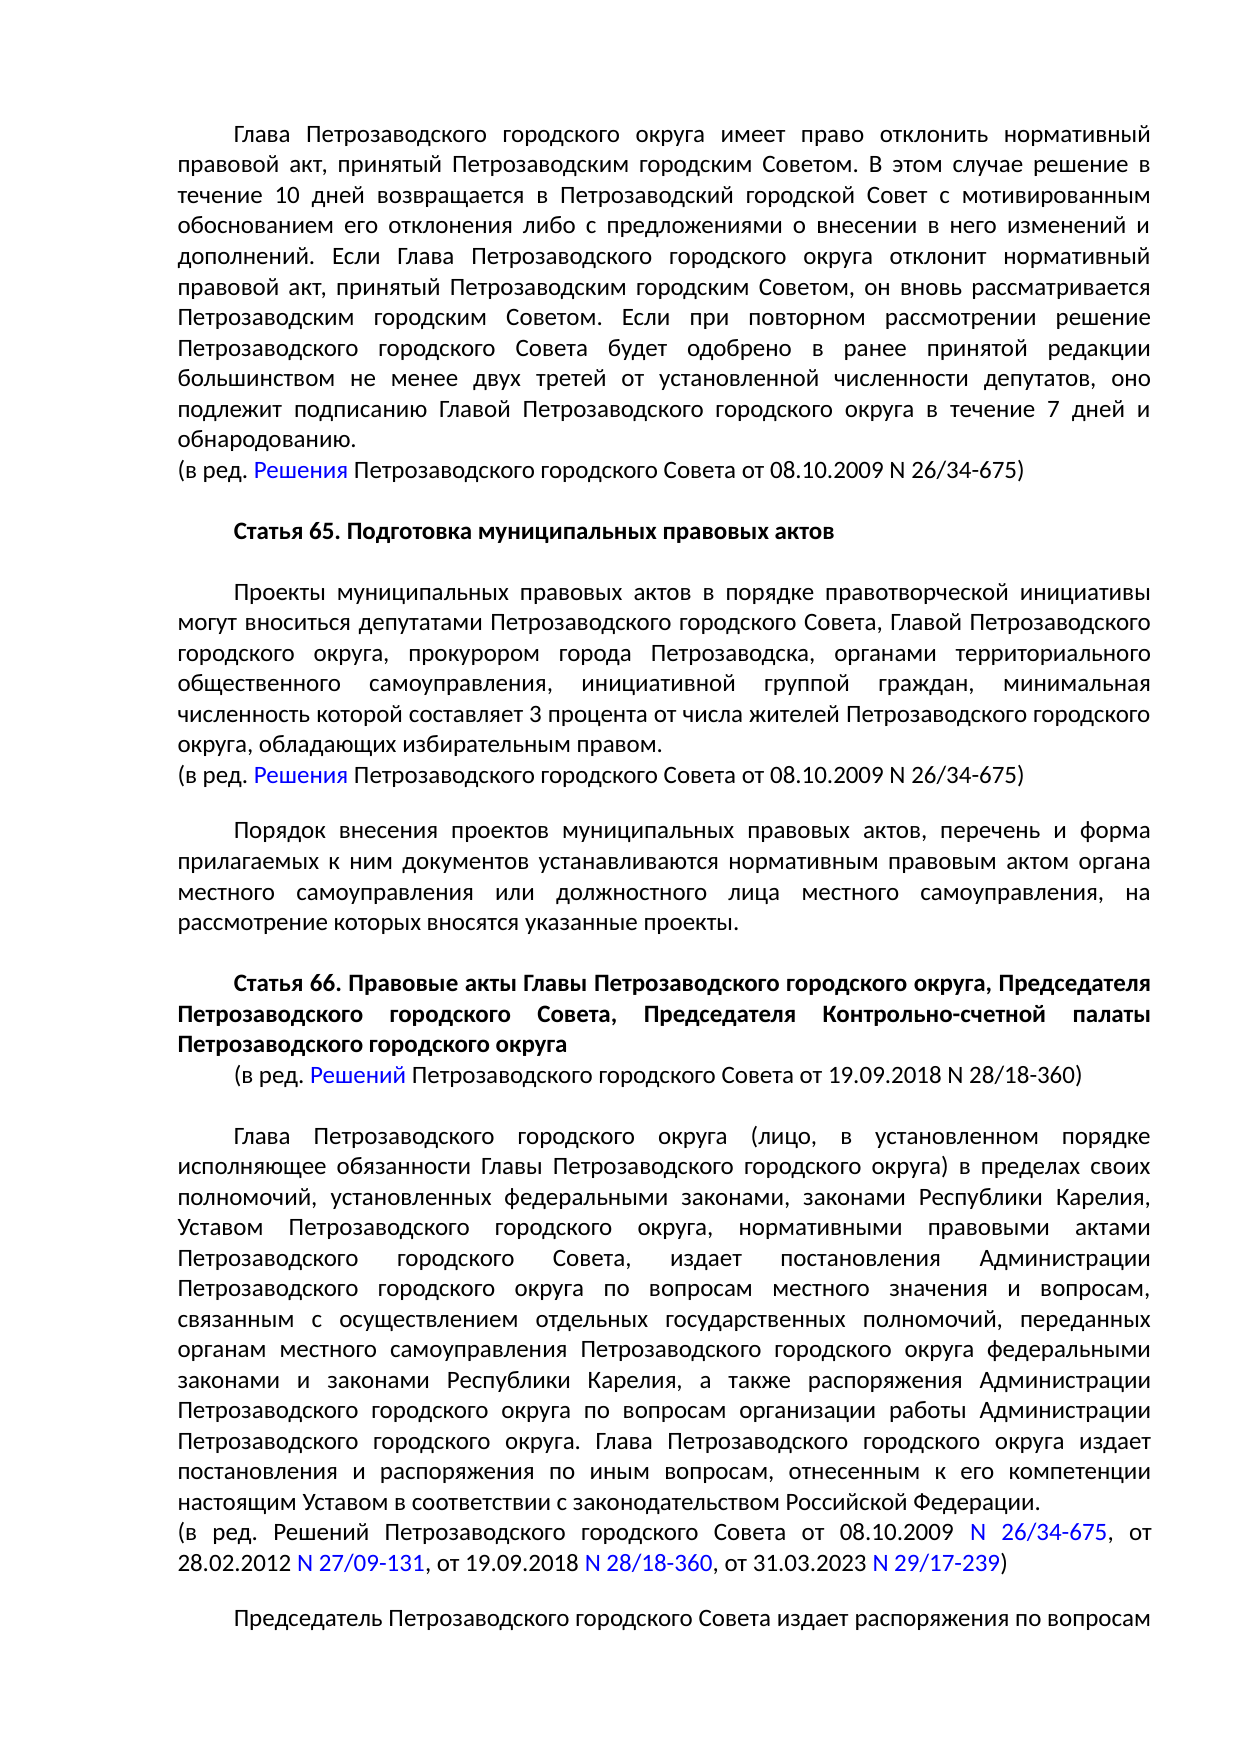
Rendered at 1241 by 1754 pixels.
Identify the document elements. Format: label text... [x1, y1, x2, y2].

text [177, 1603, 1152, 1633]
text (в ред. Решений Петрозаводского городского Совета от 08.10.2009 N 26/34-675, от 28.02.2012 N 27/09-131, от 19.09.2018 N 28/18-360, от 31.03.2023 N 29/17-239) [177, 1517, 1152, 1578]
text Порядок внесения проектов муниципальных правовых актов, перечень и форма прилагаемых к ним документов устанавливаются нормативным правовым актом органа местного самоуправления или должностного лица местного самоуправления, на рассмотрение которых вносятся указанные проекты. [177, 814, 1152, 937]
text (в ред. Решений Петрозаводского городского Совета от 19.09.2018 N 28/18-360) [177, 1059, 1152, 1089]
title Статья 65. Подготовка муниципальных правовых актов [177, 515, 1152, 545]
title Статья 66. Правовые акты Главы Петрозаводского городского округа, Председателя Петрозаводского городского Совета, Председателя Контрольно-счетной палаты Петрозаводского городского округа [177, 967, 1152, 1059]
text Проекты муниципальных правовых актов в порядке правотворческой инициативы могут вноситься депутатами Петрозаводского городского Совета, Главой Петрозаводского городского округа, прокурором города Петрозаводска, органами территориального общественного самоуправления, инициативной группой граждан, минимальная численность которой составляет 3 процента от числа жителей Петрозаводского городского округа, обладающих избирательным правом. [177, 576, 1152, 759]
text Глава Петрозаводского городского округа имеет право отклонить нормативный правовой акт, принятый Петрозаводским городским Советом. В этом случае решение в течение 10 дней возвращается в Петрозаводский городской Совет с мотивированным обоснованием его отклонения либо с предложениями о внесении в него изменений и дополнений. Если Глава Петрозаводского городского округа отклонит нормативный правовой акт, принятый Петрозаводским городским Советом, он вновь рассматривается Петрозаводским городским Советом. Если при повторном рассмотрении решение Петрозаводского городского Совета будет одобрено в ранее принятой редакции большинством не менее двух третей от установленной численности депутатов, оно подлежит подписанию Главой Петрозаводского городского округа в течение 7 дней и обнародованию. [177, 118, 1152, 454]
text (в ред. Решения Петрозаводского городского Совета от 08.10.2009 N 26/34-675) [177, 759, 1152, 789]
text Глава Петрозаводского городского округа (лицо, в установленном порядке исполняющее обязанности Главы Петрозаводского городского округа) в пределах своих полномочий, установленных федеральными законами, законами Республики Карелия, Уставом Петрозаводского городского округа, нормативными правовыми актами Петрозаводского городского Совета, издает постановления Администрации Петрозаводского городского округа по вопросам местного значения и вопросам, связанным с осуществлением отдельных государственных полномочий, переданных органам местного самоуправления Петрозаводского городского округа федеральными законами и законами Республики Карелия, а также распоряжения Администрации Петрозаводского городского округа по вопросам организации работы Администрации Петрозаводского городского округа. Глава Петрозаводского городского округа издает постановления и распоряжения по иным вопросам, отнесенным к его компетенции настоящим Уставом в соответствии с законодательством Российской Федерации. [177, 1120, 1152, 1517]
text (в ред. Решения Петрозаводского городского Совета от 08.10.2009 N 26/34-675) [177, 454, 1152, 484]
